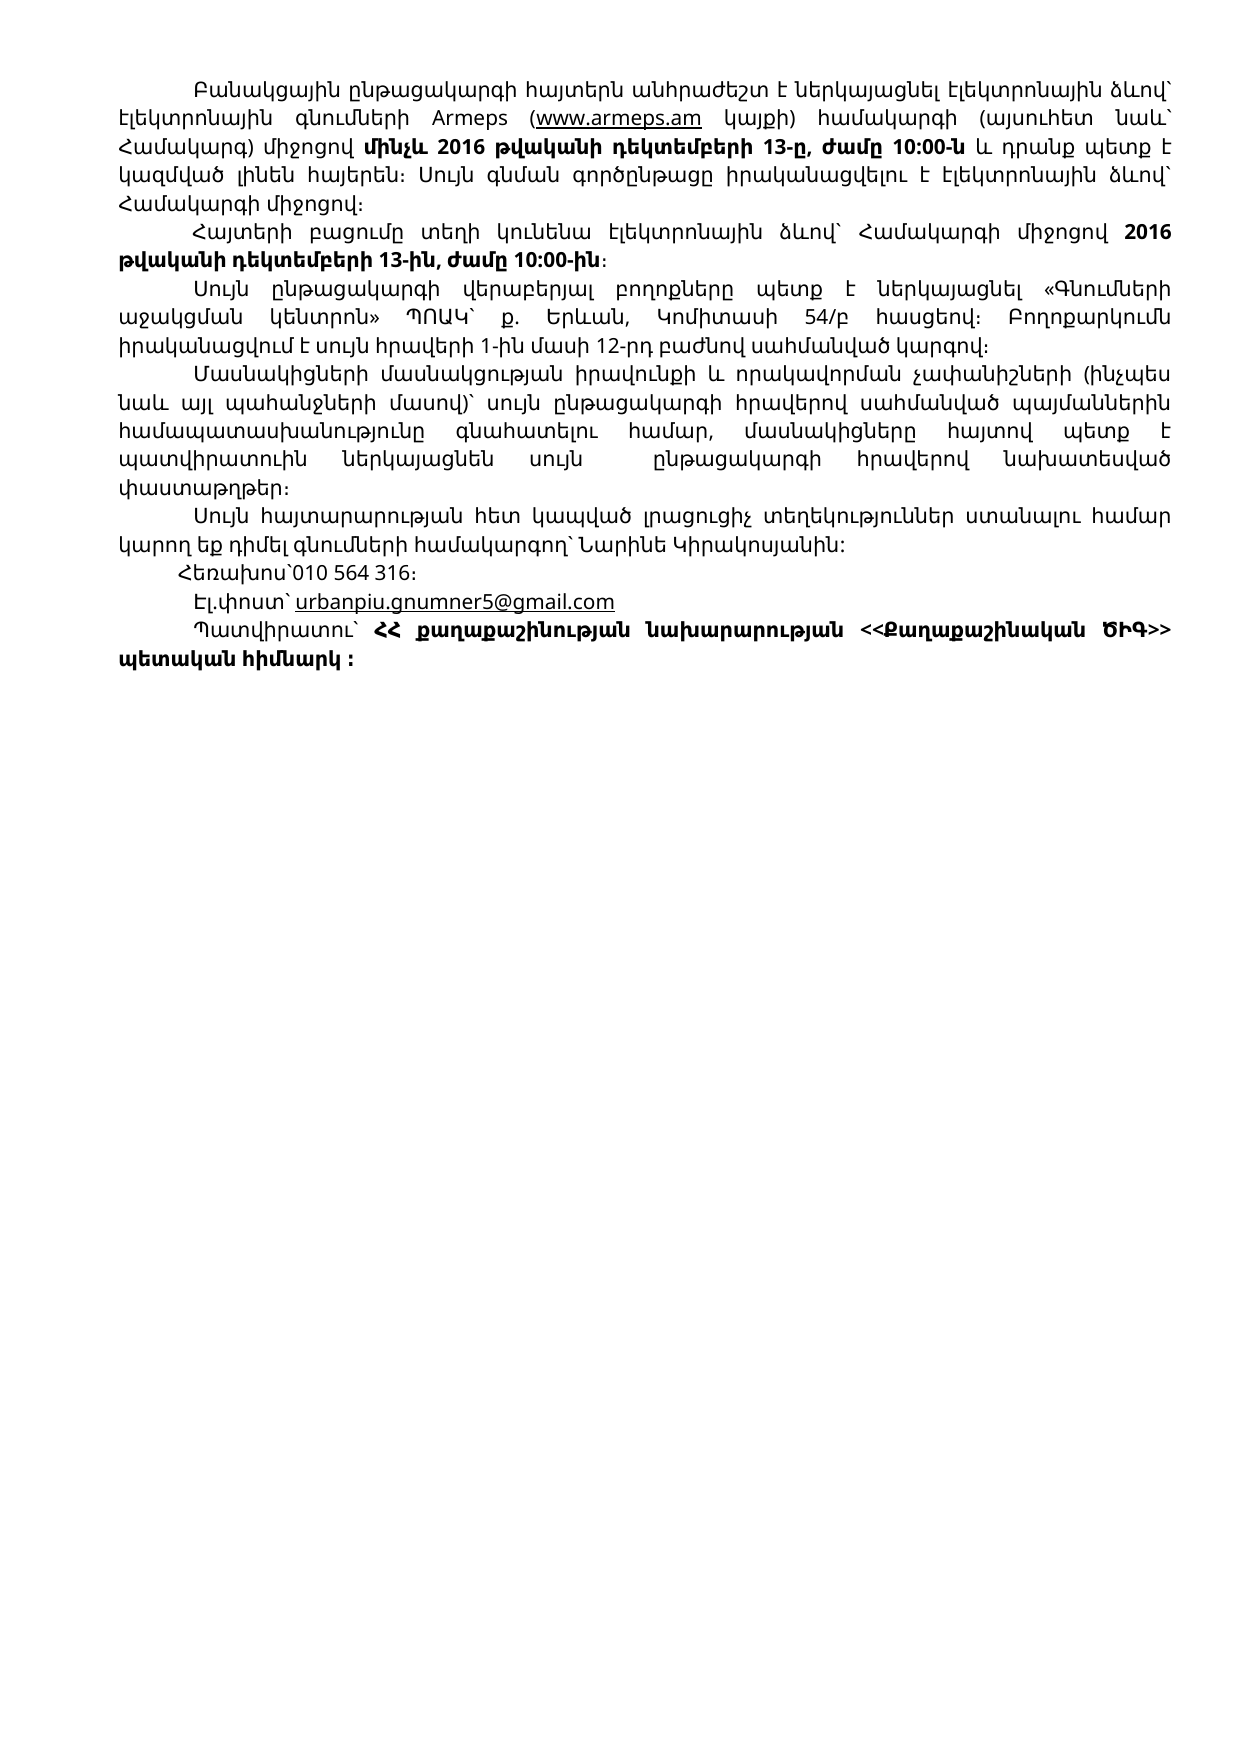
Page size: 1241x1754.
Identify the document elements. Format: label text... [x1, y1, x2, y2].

text Հայտերի բացումը տեղի կունենա էլեկտրոնային ձևով` Համակարգի միջոցով 2016 թվականի դեկտեմբերի 13-ին, ժամը 10:00-ին։ [118, 217, 1172, 274]
text Էլ.փոստ` urbanpiu.gnumner5@gmail.com [118, 587, 1172, 615]
text Բանակցային ընթացակարգի հայտերն անհրաժեշտ է ներկայացնել էլեկտրոնային ձևով` էլեկտրոնային գնումների Armeps (www.armeps.am կայքի) համակարգի (այսուհետ նաև` Համակարգ) միջոցով մինչև 2016 թվականի դեկտեմբերի 13-ը, ժամը 10:00-ն և դրանք պետք է կազմված լինեն հայերեն։ Սույն գնման գործընթացը իրականացվելու է էլեկտրոնային ձևով` Համակարգի միջոցով։ [118, 75, 1172, 217]
text Հեռախոս`010 564 316։ [118, 558, 1172, 587]
text Պատվիրատու` ՀՀ քաղաքաշինության նախարարության <<Քաղաքաշինական ԾԻԳ>> պետական հիմնարկ ։ [118, 615, 1172, 672]
text Սույն ընթացակարգի վերաբերյալ բողոքները պետք է ներկայացնել «Գնումների աջակցման կենտրոն» ՊՈԱԿ` ք. Երևան, Կոմիտասի 54/բ հասցեով։ Բողոքարկումն իրականացվում է սույն հրավերի 1-ին մասի 12-րդ բաժնով սահմանված կարգով։ [118, 274, 1172, 359]
text Սույն հայտարարության հետ կապված լրացուցիչ տեղեկություններ ստանալու համար կարող եք դիմել գնումների համակարգող` Նարինե Կիրակոսյանին: [118, 501, 1172, 558]
text Մասնակիցների մասնակցության իրավունքի և որակավորման չափանիշների (ինչպես նաև այլ պահանջների մասով)` սույն ընթացակարգի հրավերով սահմանված պայմաններին համապատասխանությունը գնահատելու համար, մասնակիցները հայտով պետք է պատվիրատուին ներկայացնեն սույն ընթացակարգի հրավերով նախատեսված փաստաթղթեր։ [118, 359, 1172, 501]
